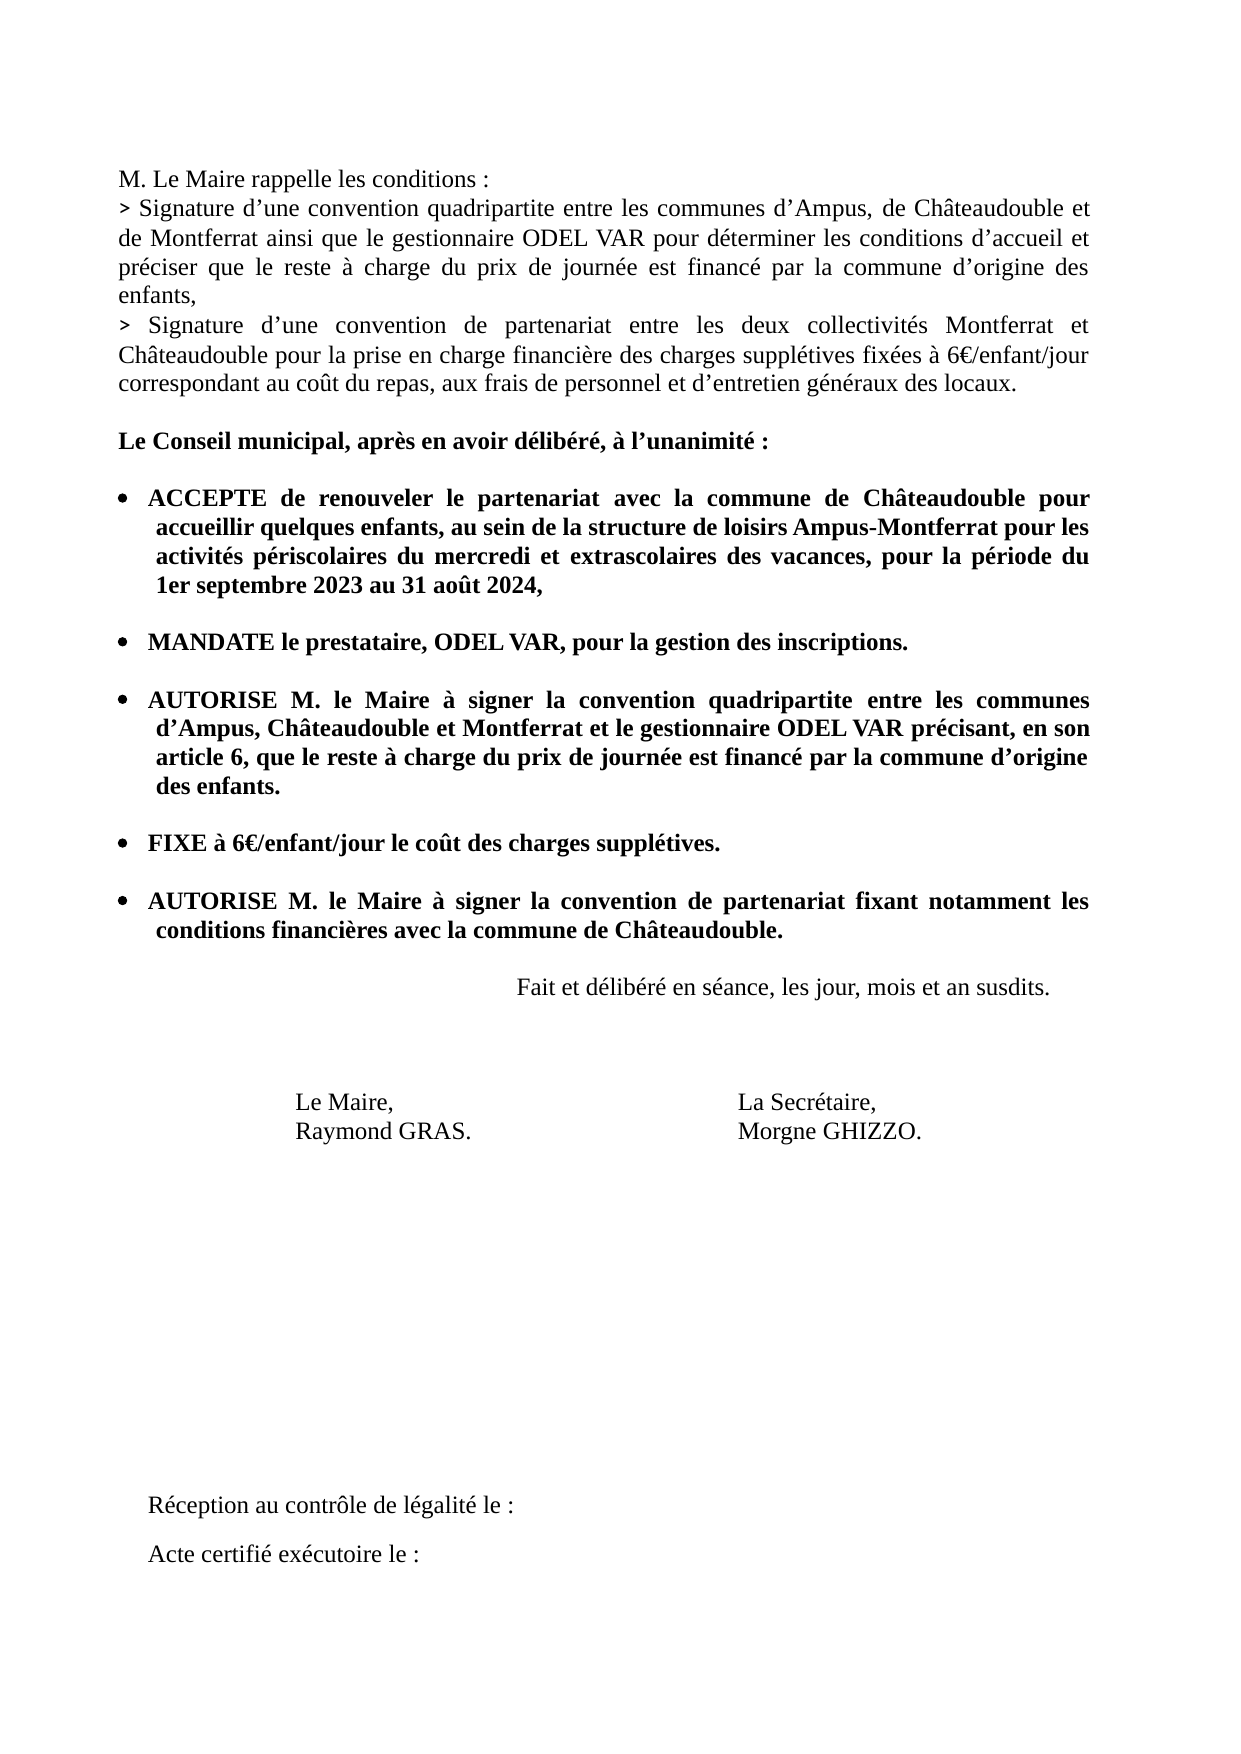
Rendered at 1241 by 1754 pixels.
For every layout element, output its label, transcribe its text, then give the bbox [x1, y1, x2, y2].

list MANDATE le prestataire, ODEL VAR, pour la gestion des inscriptions. [118, 627, 1090, 656]
list AUTORISE M. le Maire à signer la convention de partenariat fixant notamment les conditions financières avec la commune de Châteaudouble. [118, 886, 1090, 943]
text Réception au contrôle de légalité le : [148, 1490, 1093, 1518]
text Acte certifié exécutoire le : [148, 1539, 1093, 1568]
text Le Conseil municipal, après en avoir délibéré, à l’unanimité : [118, 426, 1090, 455]
text Le Maire, La Secrétaire, [148, 1087, 1093, 1116]
list AUTORISE M. le Maire à signer la convention quadripartite entre les communes d’Ampus, Châteaudouble et Montferrat et le gestionnaire ODEL VAR précisant, en son article 6, que le reste à charge du prix de journée est financé par la commune d’origine des enfants. [118, 685, 1090, 800]
list Le Maire rappelle les conditions : [118, 164, 1090, 192]
list FIXE à 6€/enfant/jour le coût des charges supplétives. [118, 828, 1090, 857]
text Raymond GRAS. Morgne GHIZZO. [148, 1116, 1093, 1145]
text Fait et délibéré en séance, les jour, mois et an susdits. [516, 972, 1093, 1001]
list > Signature d’une convention de partenariat entre les deux collectivités Montferrat et Châteaudouble pour la prise en charge financière des charges supplétives fixées à 6€/enfant/jour correspondant au coût du repas, aux frais de personnel et d’entretien généraux des locaux. [118, 309, 1090, 397]
list > Signature d’une convention quadripartite entre les communes d’Ampus, de Châteaudouble et de Montferrat ainsi que le gestionnaire ODEL VAR pour déterminer les conditions d’accueil et préciser que le reste à charge du prix de journée est financé par la commune d’origine des enfants, [118, 192, 1090, 309]
list ACCEPTE de renouveler le partenariat avec la commune de Châteaudouble pour accueillir quelques enfants, au sein de la structure de loisirs Ampus-Montferrat pour les activités périscolaires du mercredi et extrascolaires des vacances, pour la période du 1er septembre 2023 au 31 août 2024, [118, 483, 1090, 598]
